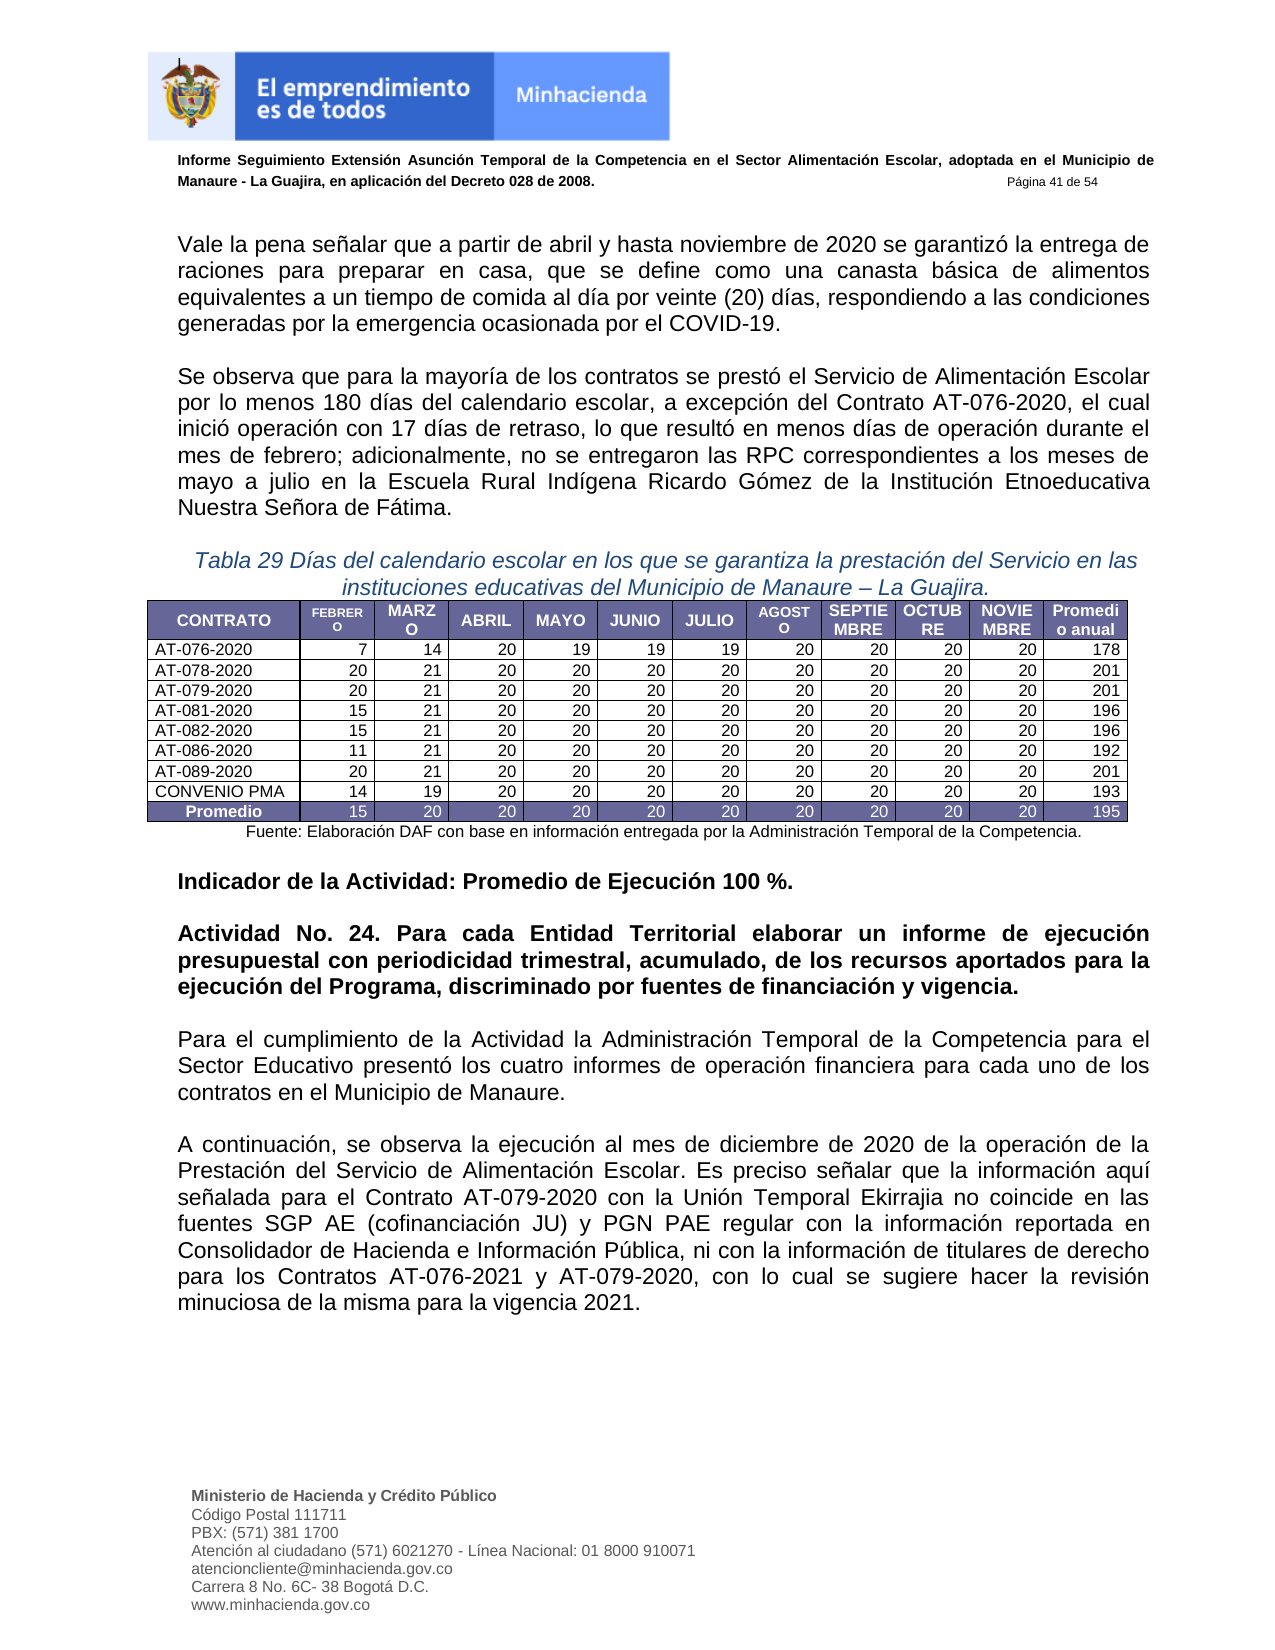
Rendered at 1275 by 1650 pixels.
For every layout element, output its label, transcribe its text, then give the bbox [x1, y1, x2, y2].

table_cell 20 [747, 681, 821, 700]
table_cell 20 [822, 660, 895, 679]
table_header JUNIO [598, 601, 672, 639]
table_cell 20 [449, 721, 523, 740]
table_cell Promedio [148, 802, 299, 821]
table_cell 21 [375, 761, 448, 781]
table_cell 20 [598, 721, 672, 740]
table_cell 15 [301, 802, 374, 821]
table_cell 19 [524, 640, 597, 659]
table_cell 20 [375, 802, 448, 821]
table_cell 195 [1044, 802, 1127, 821]
table_cell 11 [301, 741, 374, 760]
table_cell 20 [822, 681, 895, 700]
picture [147, 0, 1275, 1562]
table_cell 20 [598, 782, 672, 801]
table_cell 15 [301, 721, 374, 740]
table_cell 20 [301, 761, 374, 781]
table_cell 20 [896, 802, 969, 821]
table_cell 19 [375, 782, 448, 801]
table_cell 20 [970, 681, 1043, 700]
table_cell 20 [598, 761, 672, 781]
table_cell AT-081-2020 [148, 701, 299, 720]
table_cell 20 [822, 701, 895, 720]
table_cell 20 [747, 802, 821, 821]
table_cell 196 [1044, 701, 1127, 720]
table_cell 20 [970, 782, 1043, 801]
table_cell 20 [524, 741, 597, 760]
table_cell 20 [673, 782, 746, 801]
table_header Promedio anual [1044, 601, 1127, 639]
table_cell 20 [449, 761, 523, 781]
table_cell 20 [673, 741, 746, 760]
table_cell 21 [375, 681, 448, 700]
table_cell 20 [896, 721, 969, 740]
table_cell AT-086-2020 [148, 741, 299, 760]
table_header MAYO [524, 601, 597, 639]
table_cell 20 [673, 660, 746, 679]
table_cell 20 [747, 660, 821, 679]
table_cell 20 [449, 660, 523, 679]
table_cell 20 [896, 741, 969, 760]
text Se observa que para la mayoría de los contratos se prestó el Servicio de Alimentación Escolar por lo menos 180 días del calendario escolar, a excepción del Contrato AT-076-2020, el cual inició operación con 17 días de retraso, lo que resultó en menos días de operación durante el mes de febrero; adicionalmente, no se entregaron las RPC correspondientes a los meses de mayo a julio en la Escuela Rural Indígena Ricardo Gómez de la Institución Etnoeducativa Nuestra Señora de Fátima. [177, 363, 1151, 521]
table_cell 193 [1044, 782, 1127, 801]
table_cell 20 [970, 802, 1043, 821]
text Indicador de la Actividad: Promedio de Ejecución 100 %. [177, 868, 1151, 894]
table_cell 20 [822, 802, 895, 821]
table_cell 20 [598, 741, 672, 760]
table_cell 20 [747, 761, 821, 781]
table_cell 20 [822, 761, 895, 781]
table_cell 20 [673, 681, 746, 700]
table_cell 20 [822, 741, 895, 760]
text Para el cumplimiento de la Actividad la Administración Temporal de la Competencia para el Sector Educativo presentó los cuatro informes de operación financiera para cada uno de los contratos en el Municipio de Manaure. [177, 1026, 1151, 1105]
table_cell 201 [1044, 660, 1127, 679]
table_cell 192 [1044, 741, 1127, 760]
table_cell 14 [375, 640, 448, 659]
table_cell 20 [449, 782, 523, 801]
table_cell 20 [673, 761, 746, 781]
table_cell 20 [822, 721, 895, 740]
table_header OCTUBRE [896, 601, 969, 639]
table_cell 20 [524, 802, 597, 821]
table_cell 201 [1044, 681, 1127, 700]
table_cell 20 [301, 681, 374, 700]
table_cell 20 [673, 721, 746, 740]
table_cell 178 [1044, 640, 1127, 659]
table_cell 20 [301, 660, 374, 679]
table_cell AT-078-2020 [148, 660, 299, 679]
table_cell 20 [449, 741, 523, 760]
table_header SEPTIEMBRE [822, 601, 895, 639]
table_cell 20 [524, 660, 597, 679]
table_cell 19 [673, 640, 746, 659]
table_cell 20 [524, 701, 597, 720]
table_cell AT-082-2020 [148, 721, 299, 740]
table_cell 19 [598, 640, 672, 659]
table_header MARZO [375, 601, 448, 639]
table_cell 20 [524, 782, 597, 801]
table_cell 20 [449, 640, 523, 659]
table_cell 20 [598, 802, 672, 821]
table_cell 20 [747, 782, 821, 801]
text Actividad No. 24. Para cada Entidad Territorial elaborar un informe de ejecución presupuestal con periodicidad trimestral, acumulado, de los recursos aportados para la ejecución del Programa, discriminado por fuentes de financiación y vigencia. [177, 920, 1151, 999]
table_cell 20 [970, 761, 1043, 781]
table_cell 20 [598, 681, 672, 700]
table_cell 20 [896, 681, 969, 700]
table_cell 20 [822, 640, 895, 659]
table_cell 20 [598, 701, 672, 720]
table_header CONTRATO [148, 601, 299, 639]
table_cell 20 [970, 721, 1043, 740]
table_header AGOSTO [747, 601, 821, 639]
table_cell 20 [896, 640, 969, 659]
table_cell 20 [970, 640, 1043, 659]
table_cell 20 [524, 681, 597, 700]
table_cell 20 [896, 782, 969, 801]
text Tabla 29 Días del calendario escolar en los que se garantiza la prestación del Servicio en las instituciones educativas del Municipio de Manaure – La Guajira. [177, 547, 1157, 600]
table_cell 20 [896, 660, 969, 679]
table_cell 20 [970, 701, 1043, 720]
table_cell 21 [375, 660, 448, 679]
table_cell 20 [970, 741, 1043, 760]
table_header ABRIL [449, 601, 523, 639]
table_cell 14 [301, 782, 374, 801]
table_cell 20 [673, 802, 746, 821]
text A continuación, se observa la ejecución al mes de diciembre de 2020 de la operación de la Prestación del Servicio de Alimentación Escolar. Es preciso señalar que la información aquí señalada para el Contrato AT-079-2020 con la Unión Temporal Ekirrajia no coincide en las fuentes SGP AE (cofinanciación JU) y PGN PAE regular con la información reportada en Consolidador de Hacienda e Información Pública, ni con la información de titulares de derecho para los Contratos AT-076-2021 y AT-079-2020, con lo cual se sugiere hacer la revisión minuciosa de la misma para la vigencia 2021. [177, 1131, 1151, 1316]
table_cell 20 [449, 802, 523, 821]
table_cell 201 [1044, 761, 1127, 781]
table_cell 21 [375, 701, 448, 720]
table_cell 20 [598, 660, 672, 679]
table_cell 20 [970, 660, 1043, 679]
text Fuente: Elaboración DAF con base en información entregada por la Administración Temporal de la Competencia. [177, 822, 1151, 841]
table_header FEBRERO [301, 601, 374, 639]
table_cell 7 [301, 640, 374, 659]
table_cell 20 [822, 782, 895, 801]
table_cell 21 [375, 741, 448, 760]
table_cell 20 [524, 721, 597, 740]
table_cell 196 [1044, 721, 1127, 740]
table_cell AT-076-2020 [148, 640, 299, 659]
table_cell 20 [747, 721, 821, 740]
table_cell 20 [896, 761, 969, 781]
table_header NOVIEMBRE [970, 601, 1043, 639]
table_cell 15 [301, 701, 374, 720]
table_cell 20 [524, 761, 597, 781]
table_cell 20 [449, 701, 523, 720]
table_cell AT-089-2020 [148, 761, 299, 781]
table_cell CONVENIO PMA [148, 782, 299, 801]
table_cell 21 [375, 721, 448, 740]
table_cell 20 [747, 741, 821, 760]
table_header JULIO [673, 601, 746, 639]
table_cell 20 [673, 701, 746, 720]
table_cell 20 [896, 701, 969, 720]
table_cell 20 [747, 701, 821, 720]
table_cell 20 [747, 640, 821, 659]
text Vale la pena señalar que a partir de abril y hasta noviembre de 2020 se garantizó la entrega de raciones para preparar en casa, que se define como una canasta básica de alimentos equivalentes a un tiempo de comida al día por veinte (20) días, respondiendo a las condiciones generadas por la emergencia ocasionada por el COVID-19. [177, 231, 1151, 336]
table_cell AT-079-2020 [148, 681, 299, 700]
table_cell 20 [449, 681, 523, 700]
